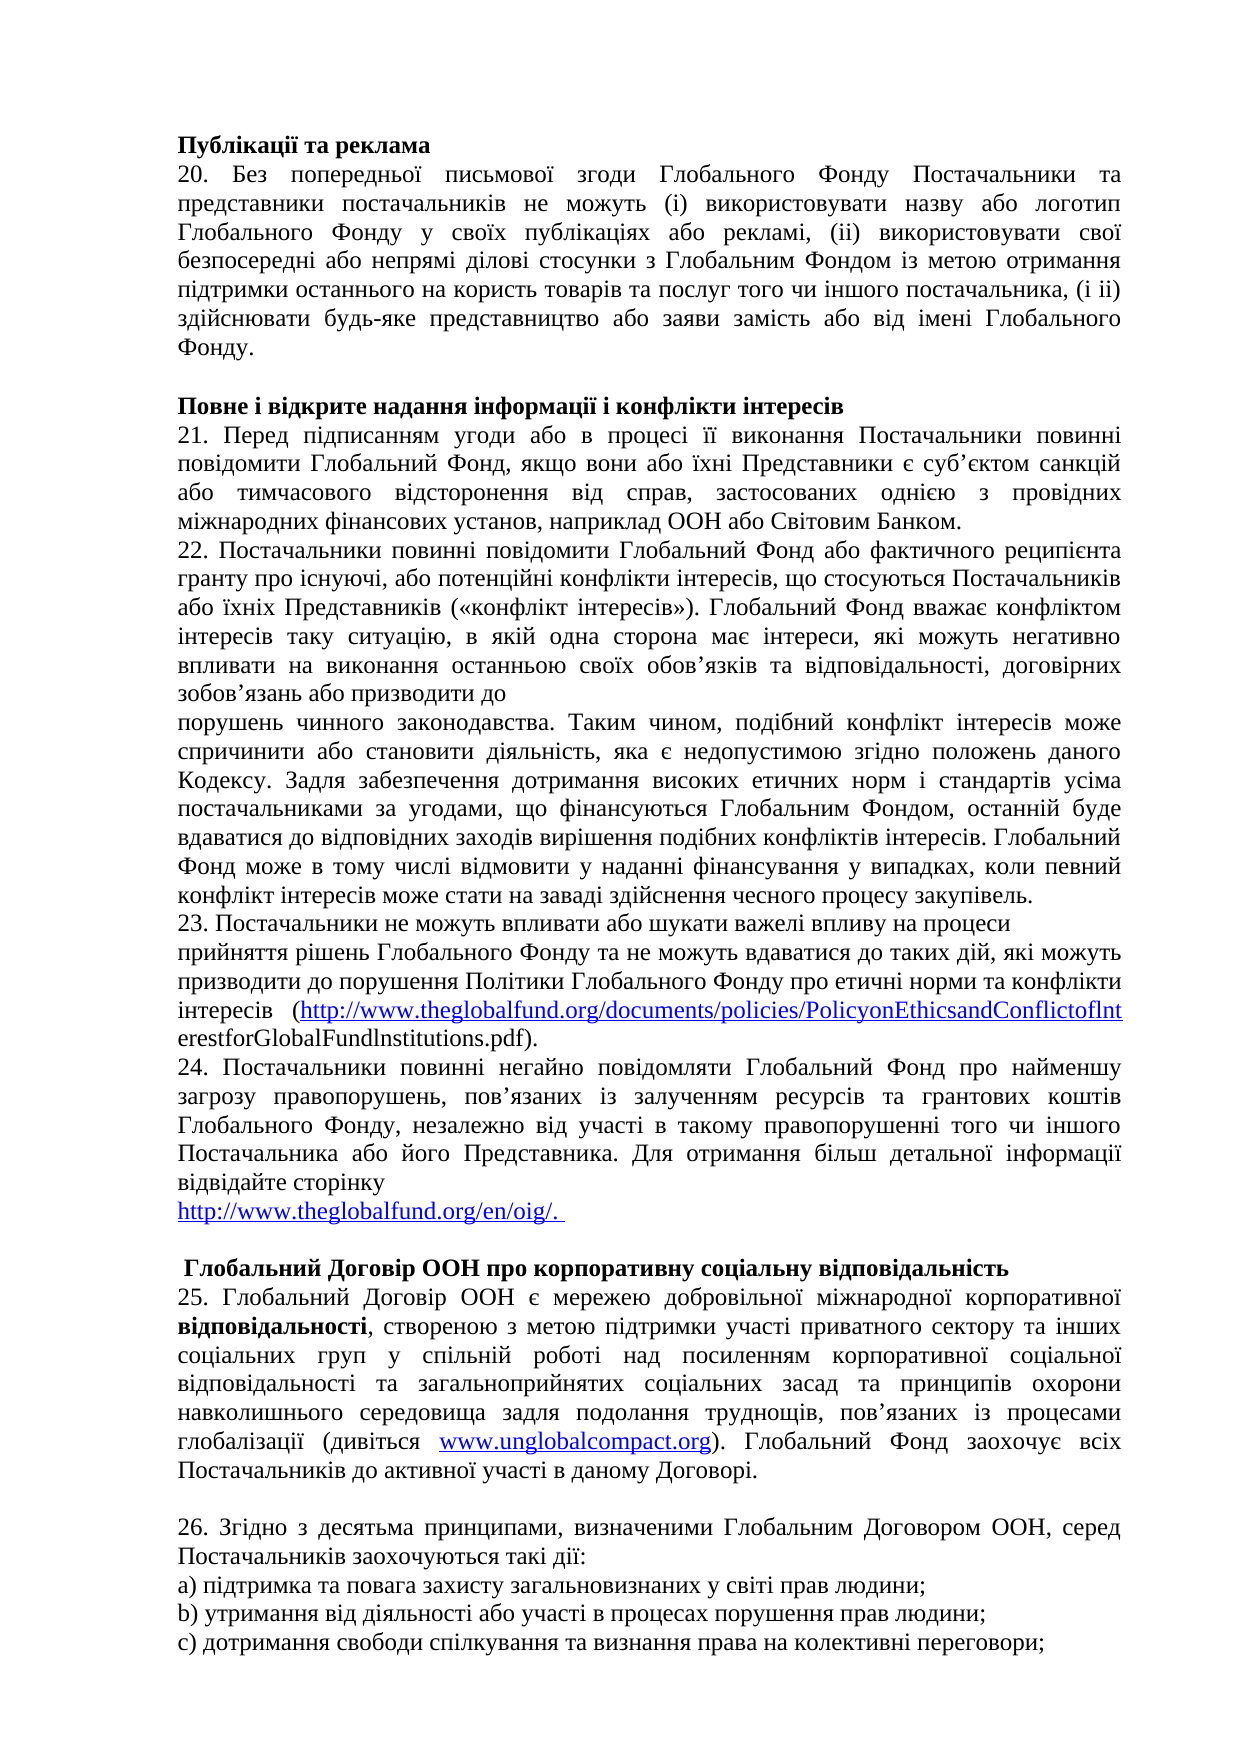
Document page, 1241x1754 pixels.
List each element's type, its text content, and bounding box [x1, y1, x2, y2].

text 20. Без попередньої письмової згоди Глобального Фонду Постачальники та представники постачальників не можуть (i) використовувати назву або логотип Глобального Фонду у своїх публікаціях або рекламі, (ii) використовувати свої безпосередні або непрямі ділові стосунки з Глобальним Фондом із метою отримання підтримки останнього на користь товарів та послуг того чи іншого постачальника, (i ii) здійснювати будь-яке представництво або заяви замість або від імені Глобального Фонду. [177, 159, 1122, 361]
text 25. Глобальний Договір ООН є мережею добровільної міжнародної корпоративної відповідальності, створеною з метою підтримки участі приватного сектору та інших соціальних груп у спільній роботі над посиленням корпоративної соціальної відповідальності та загальноприйнятих соціальних засад та принципів охорони навколишнього середовища задля подолання труднощів, пов’язаних із процесами глобалізації (дивіться www.unglobalcompact.org). Глобальний Фонд заохочує всіх Постачальників до активної участі в даному Договорі. [177, 1282, 1122, 1483]
text 23. Постачальники не можуть впливати або шукати важелі впливу на процеси [177, 908, 1122, 937]
text http://www.theglobalfund.org/en/oig/. [177, 1196, 1122, 1225]
text c) дотримання свободи спілкування та визнання права на колективні переговори; [177, 1627, 1122, 1656]
text Глобальний Договір ООН про корпоративну соціальну відповідальність [177, 1253, 1122, 1282]
text 22. Постачальники повинні повідомити Глобальний Фонд або фактичного реципієнта гранту про існуючі, або потенційні конфлікти інтересів, що стосуються Постачальників або їхніх Представників («конфлікт інтересів»). Глобальний Фонд вважає конфліктом інтересів таку ситуацію, в якій одна сторона має інтереси, які можуть негативно впливати на виконання останньою своїх обов’язків та відповідальності, договірних зобов’язань або призводити до [177, 535, 1122, 707]
text b) утримання від діяльності або участі в процесах порушення прав людини; [177, 1598, 1122, 1627]
text Публікації та реклама [177, 131, 1122, 159]
text 21. Перед підписанням угоди або в процесі її виконання Постачальники повинні повідомити Глобальний Фонд, якщо вони або їхні Представники є суб’єктом санкцій або тимчасового відсторонення від справ, застосованих однією з провідних міжнародних фінансових установ, наприклад ООН або Світовим Банком. [177, 420, 1122, 535]
text Повне і відкрите надання інформації і конфлікти інтересів [177, 391, 1122, 420]
text a) підтримка та повага захисту загальновизнаних у світі прав людини; [177, 1570, 1122, 1598]
text порушень чинного законодавства. Таким чином, подібний конфлікт інтересів може спричинити або становити діяльність, яка є недопустимою згідно положень даного Кодексу. Задля забезпечення дотримання високих етичних норм і стандартів усіма постачальниками за угодами, що фінансуються Глобальним Фондом, останній буде вдаватися до відповідних заходів вирішення подібних конфліктів інтересів. Глобальний Фонд може в тому числі відмовити у наданні фінансування у випадках, коли певний конфлікт інтересів може стати на заваді здійснення чесного процесу закупівель. [177, 707, 1122, 908]
text 26. Згідно з десятьма принципами, визначеними Глобальним Договором ООН, серед Постачальників заохочуються такі дії: [177, 1512, 1122, 1570]
text 24. Постачальники повинні негайно повідомляти Глобальний Фонд про найменшу загрозу правопорушень, пов’язаних із залученням ресурсів та грантових коштів Глобального Фонду, незалежно від участі в такому правопорушенні того чи іншого Постачальника або його Представника. Для отримання більш детальної інформації відвідайте сторінку [177, 1052, 1122, 1196]
text прийняття рішень Глобального Фонду та не можуть вдаватися до таких дій, які можуть призводити до порушення Політики Глобального Фонду про етичні норми та конфлікти інтересів (http://www.theglobalfund.org/documents/policies/PolicyonEthicsandConflictoflnt erestforGlobalFundlnstitutions.pdf). [177, 937, 1122, 1052]
